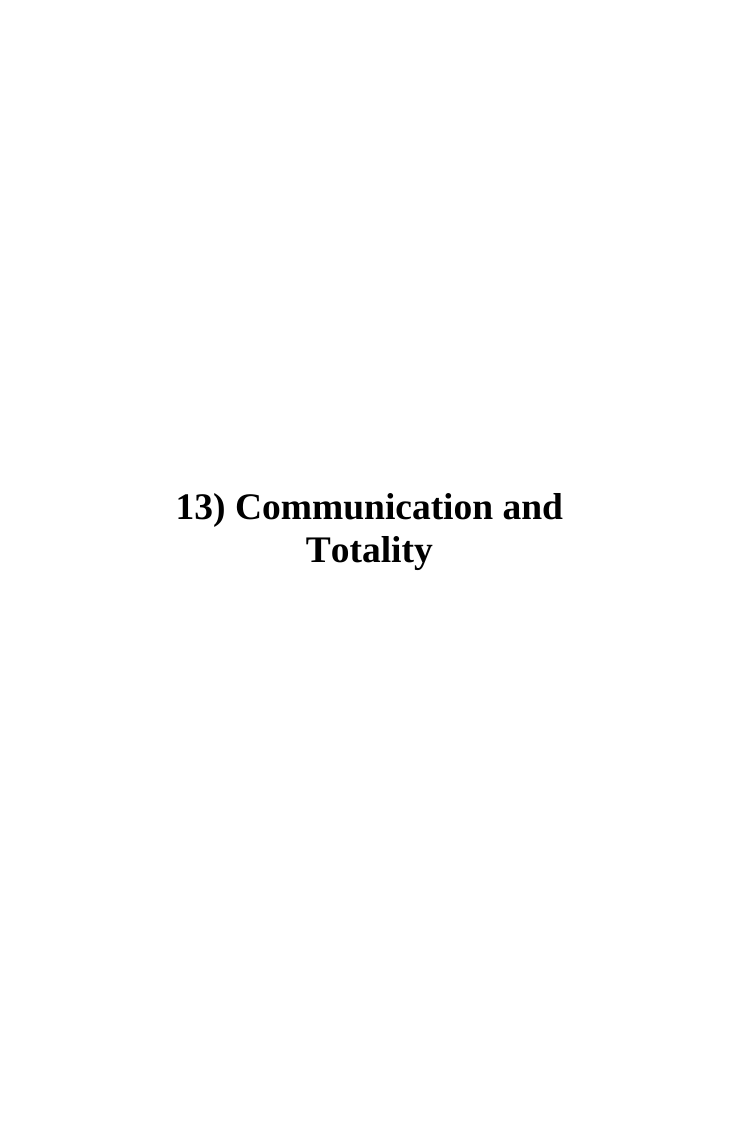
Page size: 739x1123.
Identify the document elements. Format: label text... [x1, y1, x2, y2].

subtitle 13) Communication and Totality [118, 485, 620, 571]
